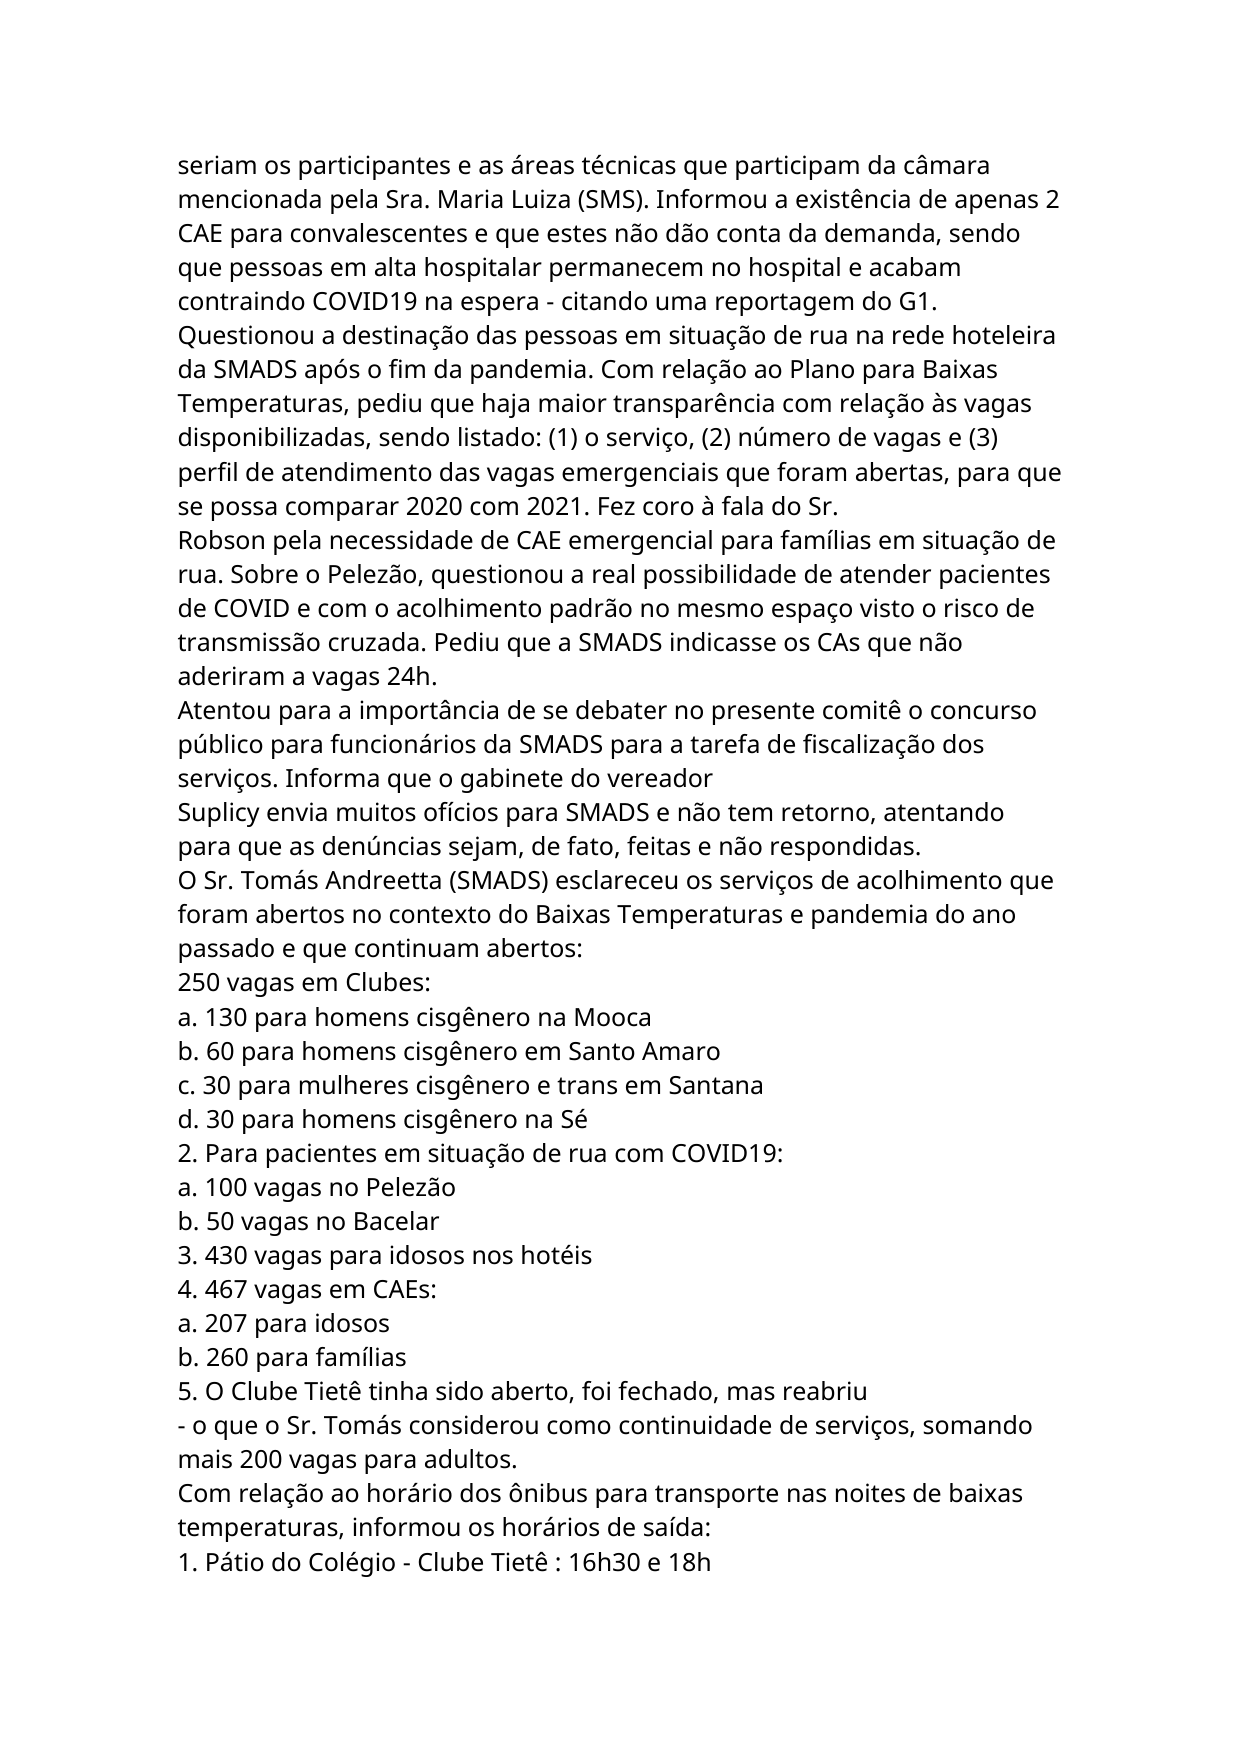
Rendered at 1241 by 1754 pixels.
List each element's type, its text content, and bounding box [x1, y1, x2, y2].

text b. 50 vagas no Bacelar [177, 1203, 1063, 1238]
text 5. O Clube Tietê tinha sido aberto, foi fechado, mas reabriu [177, 1374, 1063, 1408]
text a. 207 para idosos [177, 1306, 1063, 1340]
text 4. 467 vagas em CAEs: [177, 1272, 1063, 1306]
text a. 130 para homens cisgênero na Mooca [177, 999, 1063, 1033]
text 2. Para pacientes em situação de rua com COVID19: [177, 1135, 1063, 1169]
text b. 60 para homens cisgênero em Santo Amaro [177, 1033, 1063, 1067]
text Com relação ao horário dos ônibus para transporte nas noites de baixas temperaturas, informou os horários de saída: [177, 1476, 1063, 1544]
text Suplicy envia muitos ofícios para SMADS e não tem retorno, atentando para que as denúncias sejam, de fato, feitas e não respondidas. [177, 795, 1063, 863]
text d. 30 para homens cisgênero na Sé [177, 1101, 1063, 1135]
text 1. Pátio do Colégio - Clube Tietê : 16h30 e 18h [177, 1544, 1063, 1578]
text Robson pela necessidade de CAE emergencial para famílias em situação de rua. Sobre o Pelezão, questionou a real possibilidade de atender pacientes de COVID e com o acolhimento padrão no mesmo espaço visto o risco de transmissão cruzada. Pediu que a SMADS indicasse os CAs que não aderiram a vagas 24h. [177, 522, 1063, 693]
text 3. 430 vagas para idosos nos hotéis [177, 1238, 1063, 1272]
text O Sr. Tomás Andreetta (SMADS) esclareceu os serviços de acolhimento que foram abertos no contexto do Baixas Temperaturas e pandemia do ano passado e que continuam abertos: [177, 863, 1063, 965]
text - o que o Sr. Tomás considerou como continuidade de serviços, somando mais 200 vagas para adultos. [177, 1408, 1063, 1476]
text 250 vagas em Clubes: [177, 965, 1063, 999]
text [177, 148, 1063, 522]
text c. 30 para mulheres cisgênero e trans em Santana [177, 1067, 1063, 1101]
text b. 260 para famílias [177, 1340, 1063, 1374]
text a. 100 vagas no Pelezão [177, 1169, 1063, 1203]
text Atentou para a importância de se debater no presente comitê o concurso público para funcionários da SMADS para a tarefa de fiscalização dos serviços. Informa que o gabinete do vereador [177, 693, 1063, 795]
